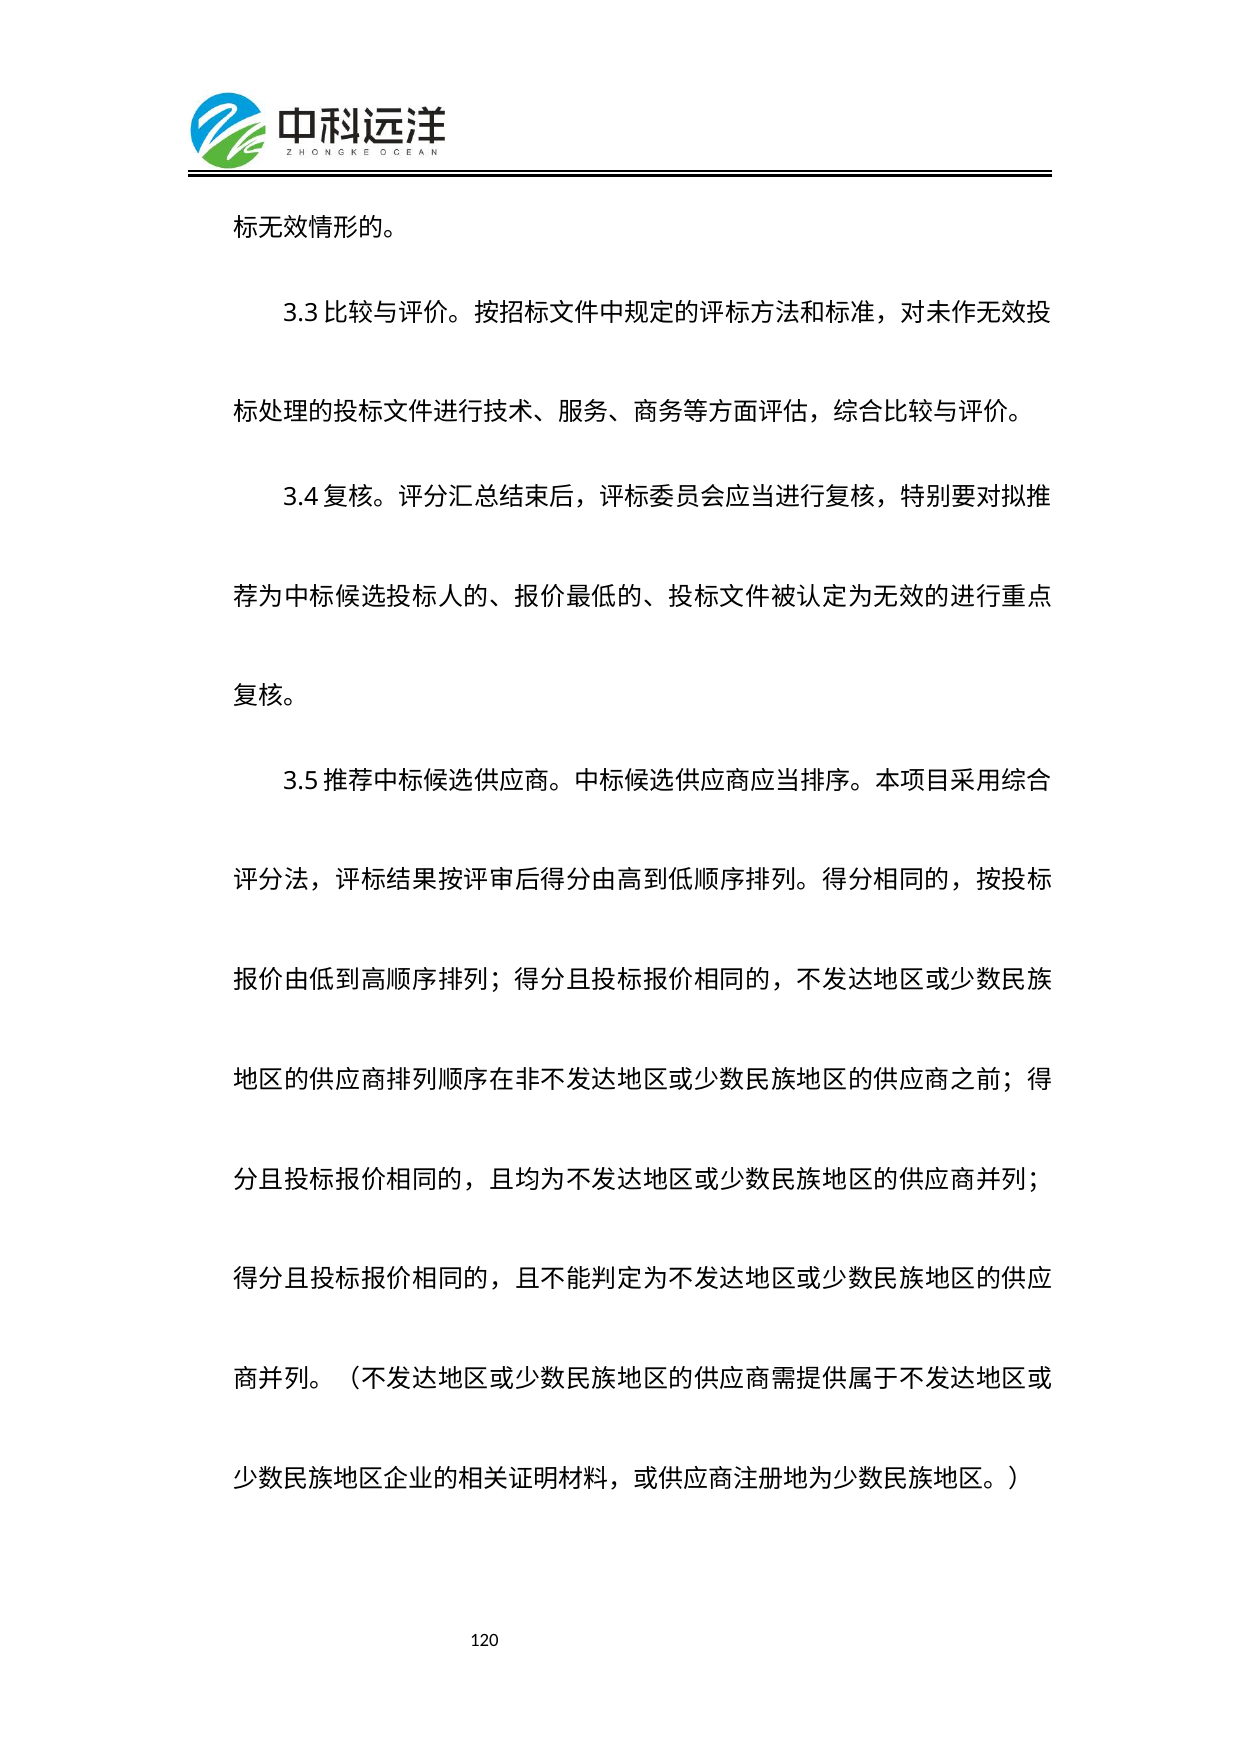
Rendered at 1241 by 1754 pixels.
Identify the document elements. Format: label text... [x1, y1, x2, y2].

picture [187, 88, 446, 169]
text （七）没有完全响应招标文件的其他实质性要求或属于招标文件中投标无效情形的。 [233, 192, 1052, 259]
text 3.3比较与评价。按招标文件中规定的评标方法和标准，对未作无效投标处理的投标文件进行技术、服务、商务等方面评估，综合比较与评价。 [233, 277, 1052, 443]
text 3.4复核。评分汇总结束后，评标委员会应当进行复核，特别要对拟推荐为中标候选投标人的、报价最低的、投标文件被认定为无效的进行重点复核。 [233, 461, 1052, 727]
text 3.5推荐中标候选供应商。中标候选供应商应当排序。本项目采用综合评分法，评标结果按评审后得分由高到低顺序排列。得分相同的，按投标报价由低到高顺序排列；得分且投标报价相同的，不发达地区或少数民族地区的供应商排列顺序在非不发达地区或少数民族地区的供应商之前；得分且投标报价相同的，且均为不发达地区或少数民族地区的供应商并列；得分且投标报价相同的，且不能判定为不发达地区或少数民族地区的供应商并列。（不发达地区或少数民族地区的供应商需提供属于不发达地区或少数民族地区企业的相关证明材料，或供应商注册地为少数民族地区。） [233, 745, 1052, 1509]
